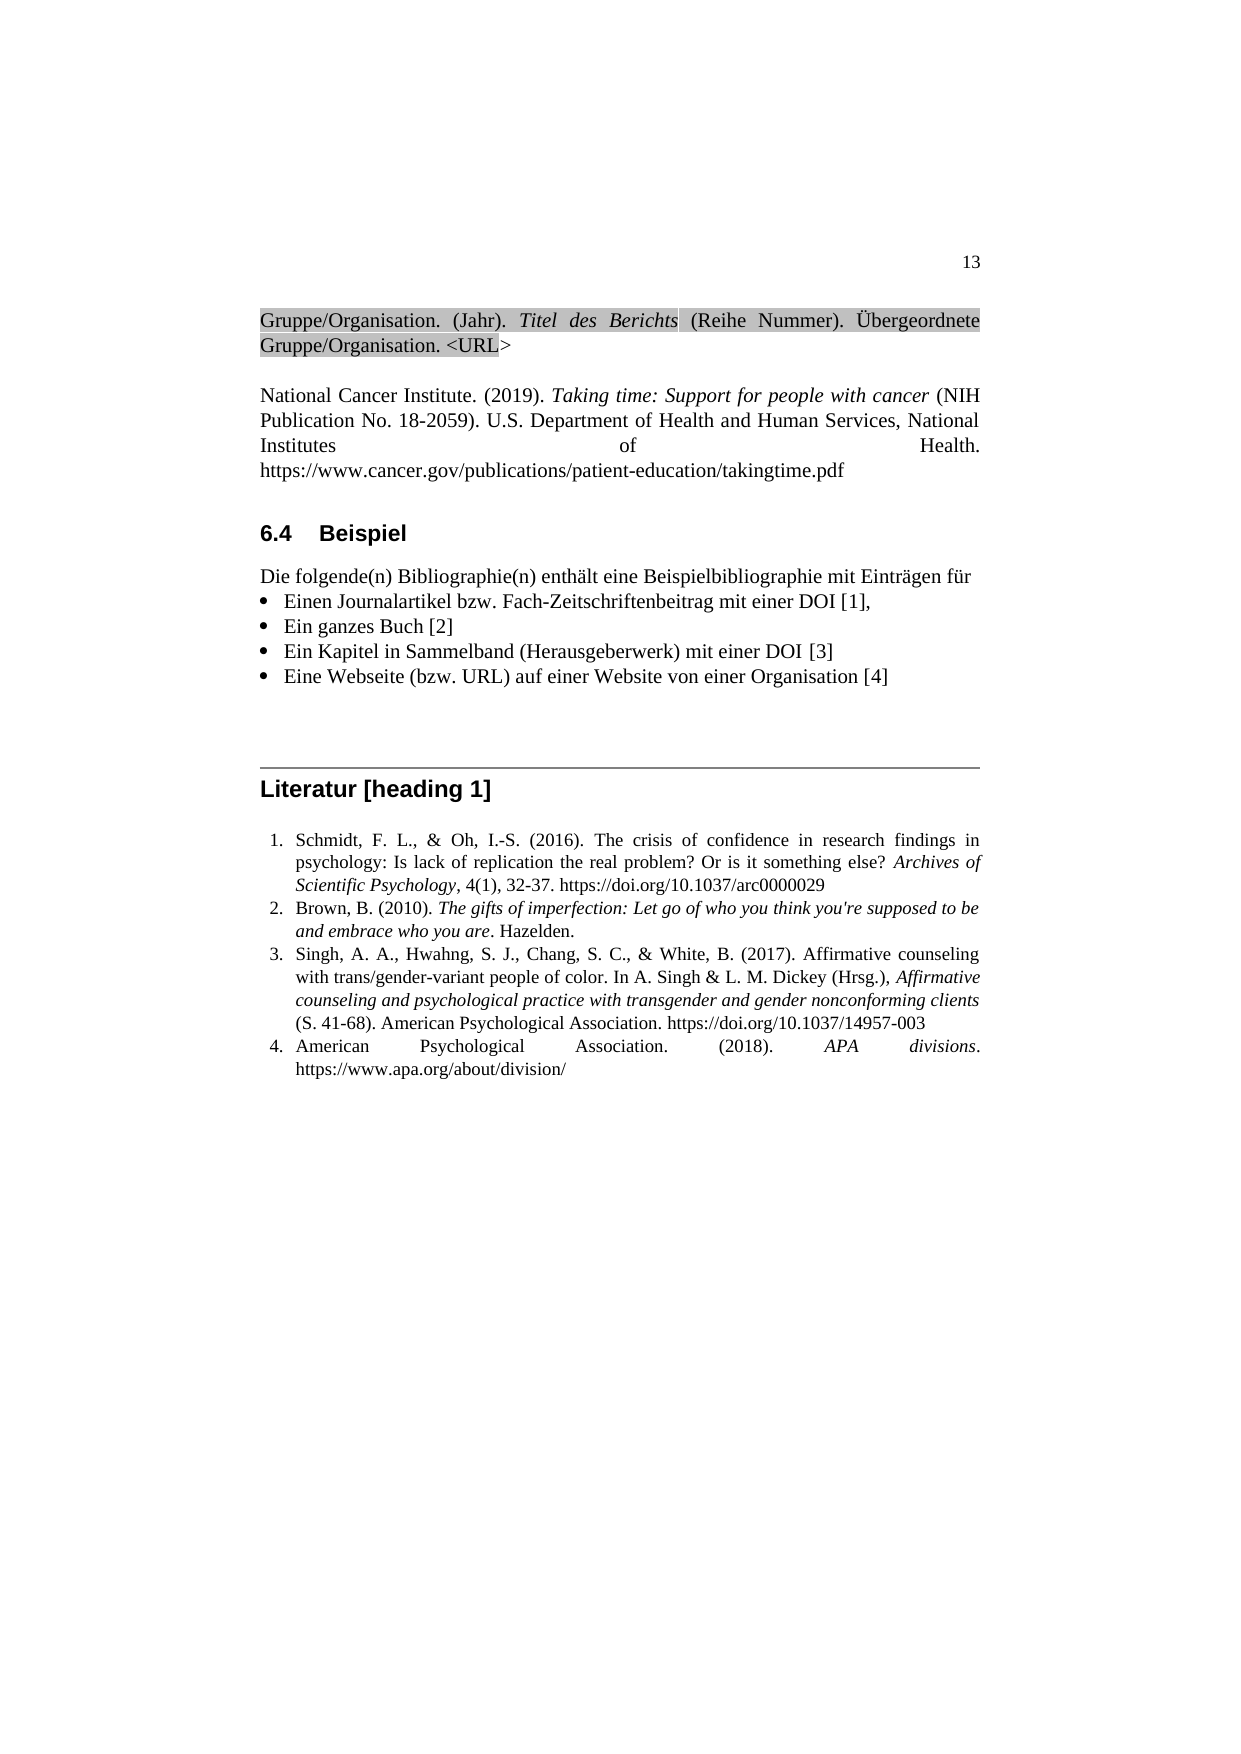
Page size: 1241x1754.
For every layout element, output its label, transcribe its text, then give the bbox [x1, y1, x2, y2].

text Einen Journalartikel bzw. Fach-Zeitschriftenbeitrag mit einer DOI [1], [260, 588, 980, 613]
text Ein ganzes Buch [2] [260, 613, 980, 638]
subtitle Beispiel [260, 519, 980, 546]
text Eine Webseite (bzw. URL) auf einer Website von einer Organisation [4] [260, 663, 980, 688]
text Schmidt, F. L., & Oh, I.-S. (2016). The crisis of confidence in research findings in psychology: Is lack of replication the real problem? Or is it something else? Archives of Scientific Psychology, 4(1), 32-37. https://doi.org/10.1037/arc0000029 [283, 827, 980, 896]
text Singh, A. A., Hwahng, S. J., Chang, S. C., & White, B. (2017). Affirmative counseling with trans/gender-variant people of color. In A. Singh & L. M. Dickey (Hrsg.), Affirmative counseling and psychological practice with transgender and gender nonconforming clients (S. 41-68). American Psychological Association. https://doi.org/10.1037/14957-003 [283, 942, 980, 1033]
subtitle Literatur [heading 1] [260, 769, 980, 802]
text Ein Kapitel in Sammelband (Herausgeberwerk) mit einer DOI [3] [260, 638, 980, 663]
text Die folgende(n) Bibliographie(n) enthält eine Beispielbibliographie mit Einträgen für [260, 563, 980, 588]
text Gruppe/Organisation. (Jahr). Titel des Berichts (Reihe Nummer). Übergeordnete Gruppe/Organisation. <URL> [260, 307, 980, 357]
text National Cancer Institute. (2019). Taking time: Support for people with cancer (NIH Publication No. 18-2059). U.S. Department of Health and Human Services, National Institutes of Health. https://www.cancer.gov/publications/patient-education/takingtime.pdf [260, 382, 980, 482]
text Brown, B. (2010). The gifts of imperfection: Let go of who you think you're supposed to be and embrace who you are. Hazelden. [283, 896, 980, 942]
text American Psychological Association. (2018). APA divisions. https://www.apa.org/about/division/ [283, 1033, 980, 1079]
